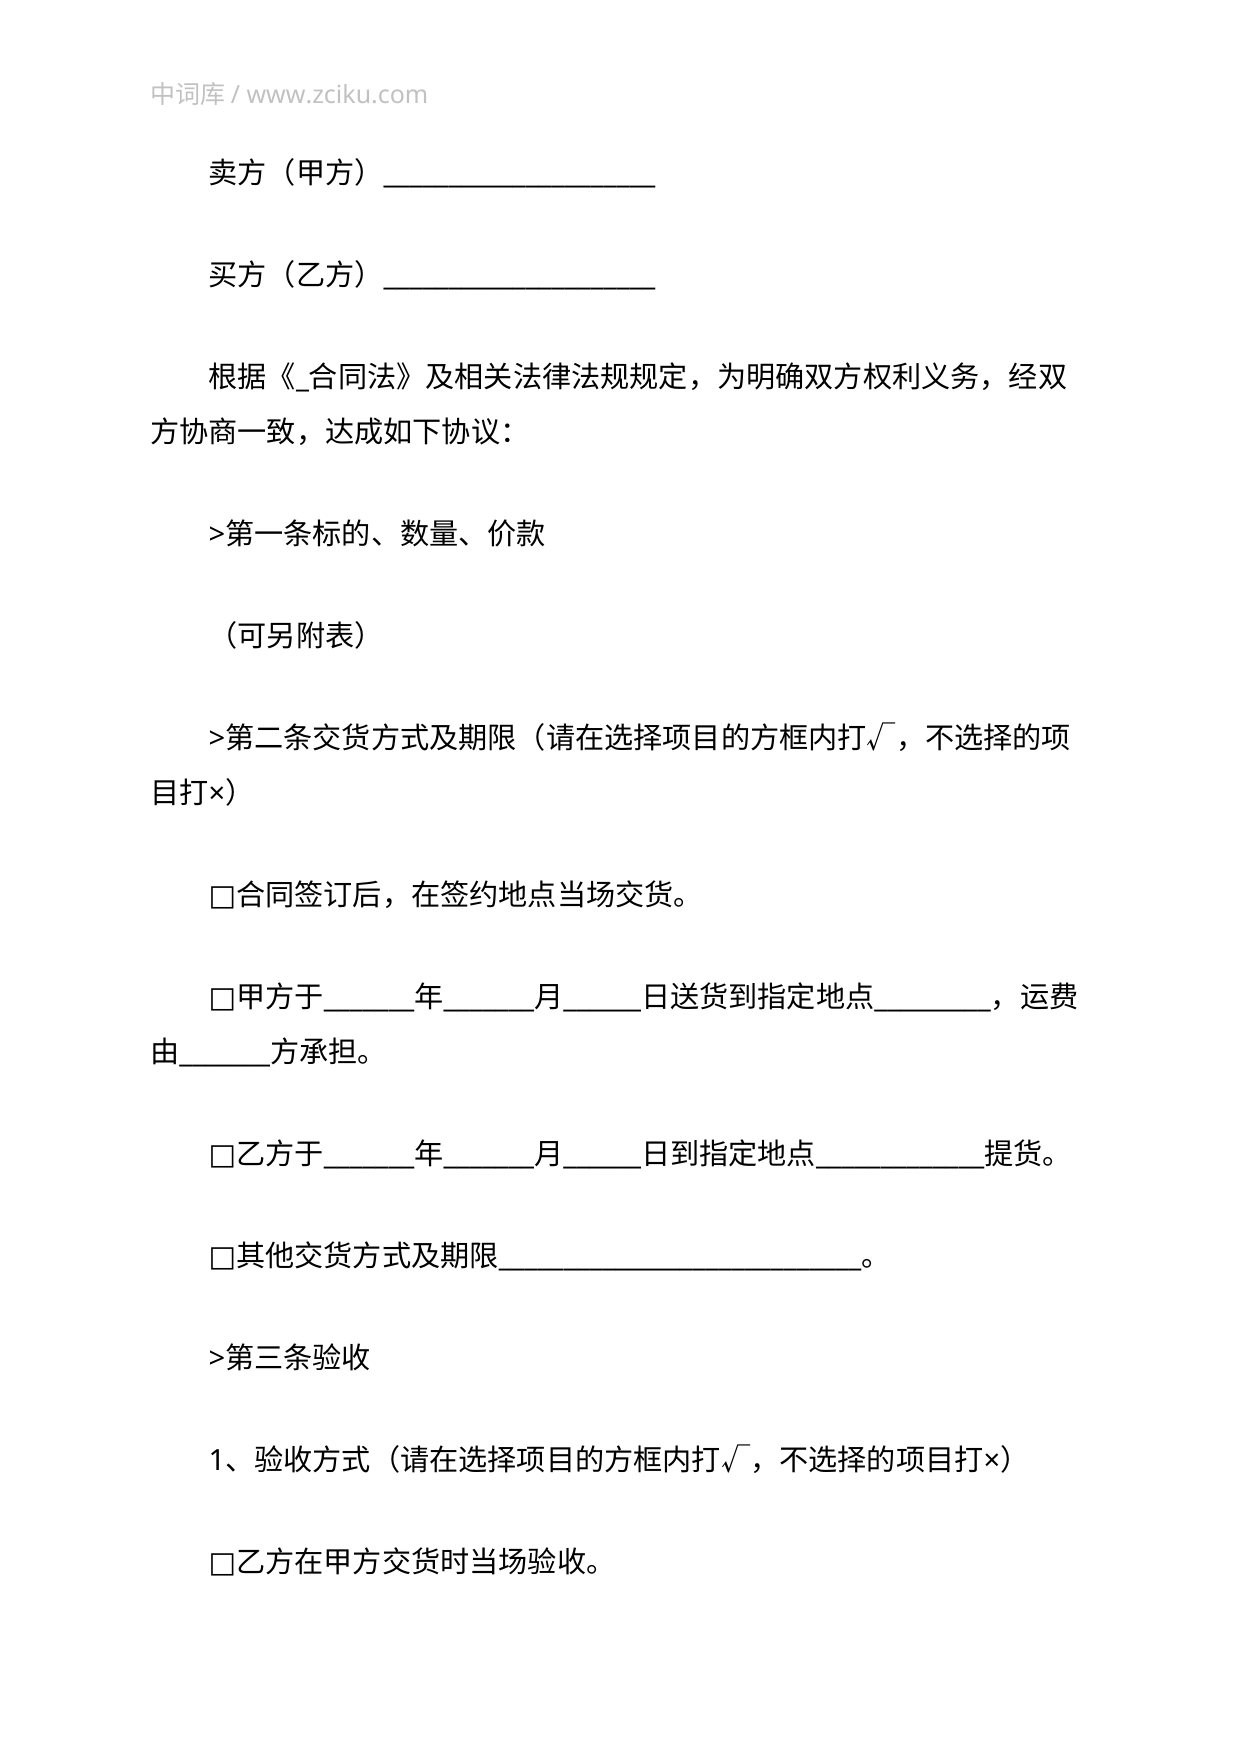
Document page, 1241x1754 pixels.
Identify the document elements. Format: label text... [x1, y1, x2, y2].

text >第二条交货方式及期限（请在选择项目的方框内打√，不选择的项目打×） [150, 714, 1090, 812]
text □其他交货方式及期限____________________________。 [150, 1232, 1090, 1275]
text 买方（乙方）_____________________ [150, 252, 1090, 294]
text 卖方（甲方）_____________________ [150, 150, 1090, 192]
text （可另附表） [150, 613, 1090, 655]
text >第一条标的、数量、价款 [150, 511, 1090, 553]
text □甲方于_______年_______月______日送货到指定地点_________，运费由_______方承担。 [150, 973, 1090, 1071]
text □乙方在甲方交货时当场验收。 [150, 1538, 1090, 1581]
text 根据《_合同法》及相关法律法规规定，为明确双方权利义务，经双方协商一致，达成如下协议： [150, 354, 1090, 451]
text □合同签订后，在签约地点当场交货。 [150, 871, 1090, 914]
text □乙方于_______年_______月______日到指定地点_____________提货。 [150, 1130, 1090, 1173]
text >第三条验收 [150, 1334, 1090, 1377]
text 1、验收方式（请在选择项目的方框内打√，不选择的项目打×） [150, 1436, 1090, 1479]
